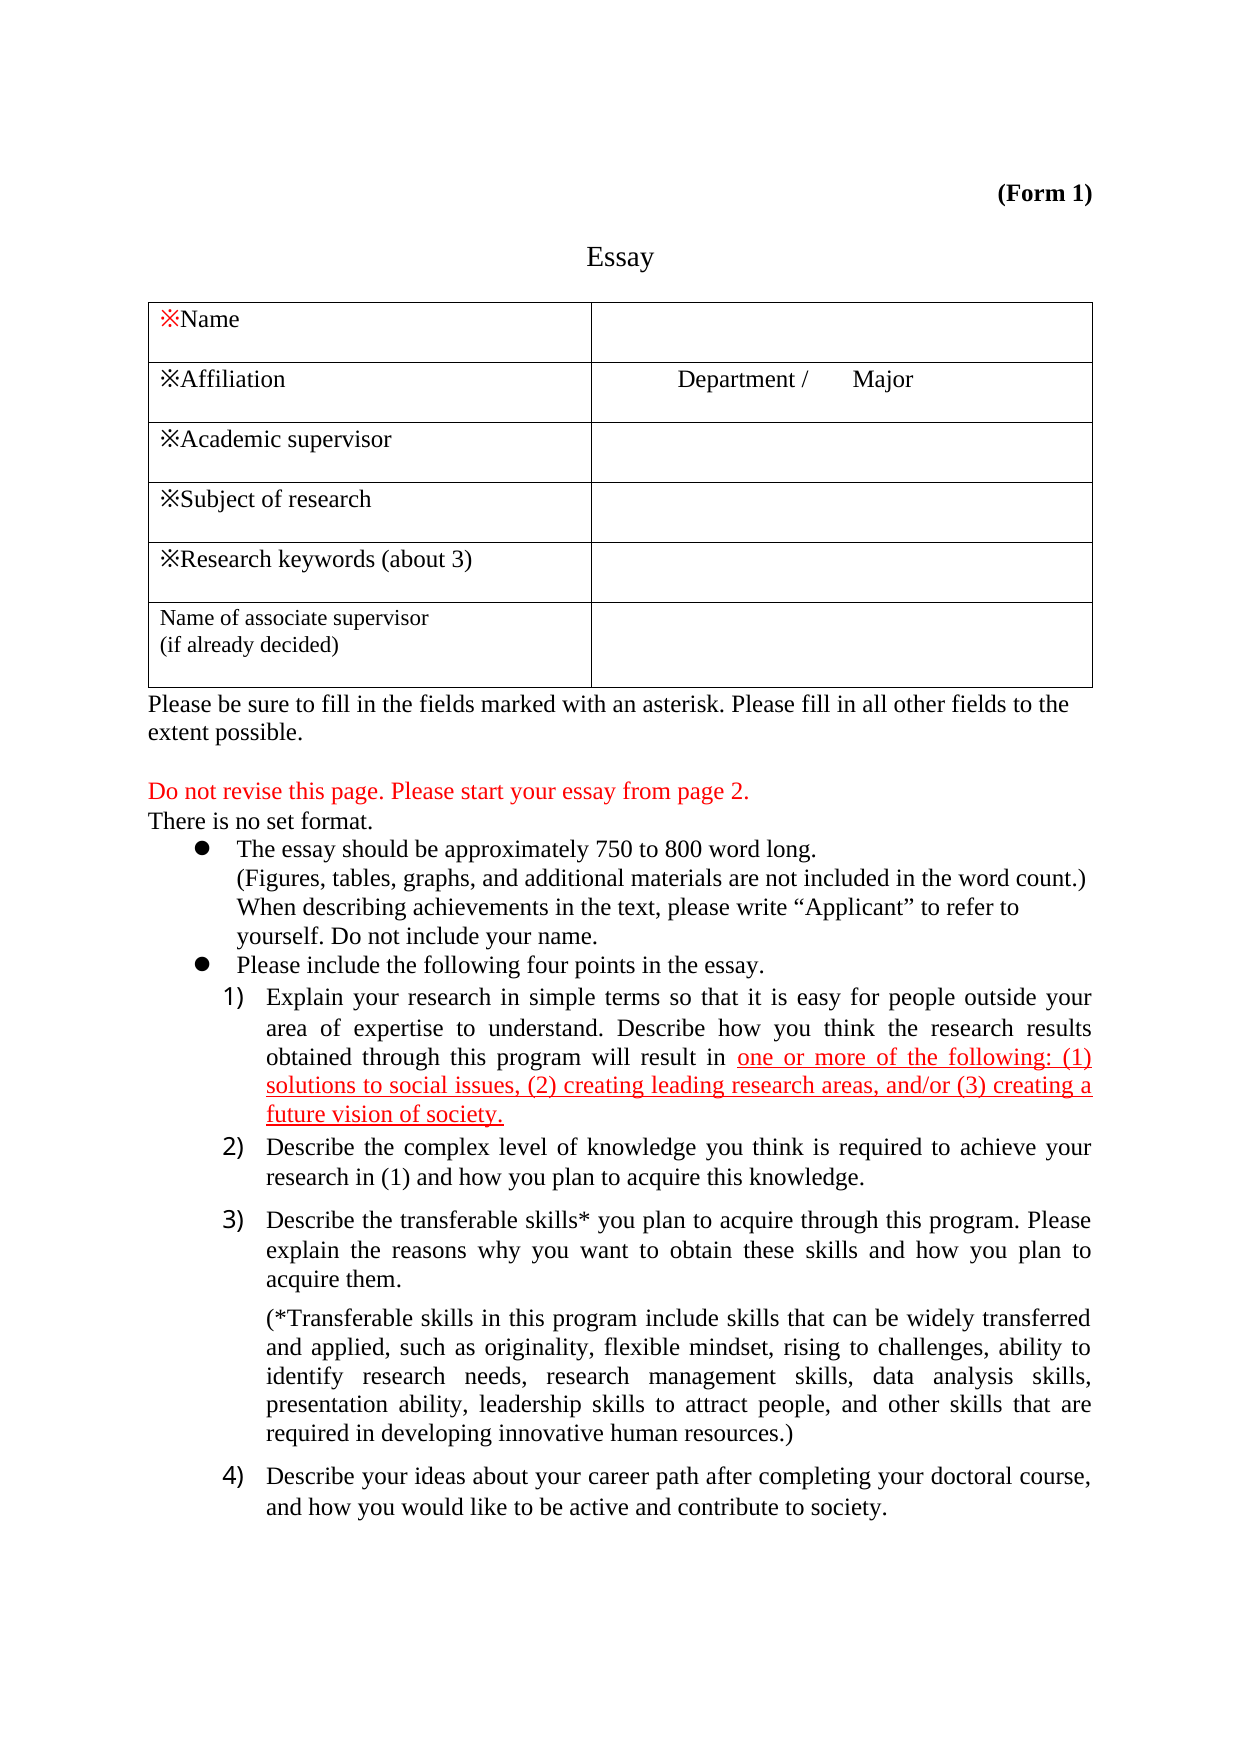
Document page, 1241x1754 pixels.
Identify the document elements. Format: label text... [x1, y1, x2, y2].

list (Figures, tables, graphs, and additional materials are not included in the word count.) [236, 863, 1092, 892]
table_cell ※Research keywords (about 3) [149, 543, 591, 602]
text (Form 1) [148, 167, 1092, 210]
list Explain your research in simple terms so that it is easy for people outside your area of expertise to understand. Describe how you think the research results obtained through this program will result in one or more of the following: (1) solutions to social issues, (2) creating leading research areas, and/or (3) creating a future vision of society. [222, 979, 1092, 1128]
text Please be sure to fill in the fields marked with an asterisk. Please fill in all other fields to the extent possible. [148, 689, 1092, 746]
table_cell [592, 483, 1092, 542]
list The essay should be approximately 750 to 800 word long. [193, 834, 1092, 863]
list Describe the complex level of knowledge you think is required to achieve your research in (1) and how you plan to acquire this knowledge. [222, 1128, 1092, 1191]
text There is no set format. [148, 806, 1092, 834]
table_cell Name of associate supervisor (if already decided) [149, 603, 591, 687]
list Please include the following four points in the essay. [193, 950, 1092, 979]
table_cell [592, 423, 1092, 482]
list Describe your ideas about your career path after completing your doctoral course, and how you would like to be active and contribute to society. [222, 1457, 1092, 1520]
table_cell ※Subject of research [149, 483, 591, 542]
table_cell [592, 543, 1092, 602]
list (*Transferable skills in this program include skills that can be widely transferred and applied, such as originality, flexible mindset, rising to challenges, ability to identify research needs, research management skills, data analysis skills, presentation ability, leadership skills to attract people, and other skills that are required in developing innovative human resources.) [266, 1303, 1092, 1447]
text Do not revise this page. Please start your essay from page 2. [148, 776, 1092, 805]
table_header ※Name [149, 303, 591, 362]
table_cell ※Academic supervisor [149, 423, 591, 482]
table_cell ※Affiliation [149, 363, 591, 422]
list When describing achievements in the text, please write “Applicant” to refer to yourself. Do not include your name. [236, 892, 1092, 949]
list Describe the transferable skills* you plan to acquire through this program. Please explain the reasons why you want to obtain these skills and how you plan to acquire them. [222, 1201, 1092, 1293]
table_header [592, 303, 1092, 362]
text Essay [148, 239, 1092, 273]
table_cell Department / Major [592, 363, 1092, 422]
table_cell [592, 603, 1092, 687]
